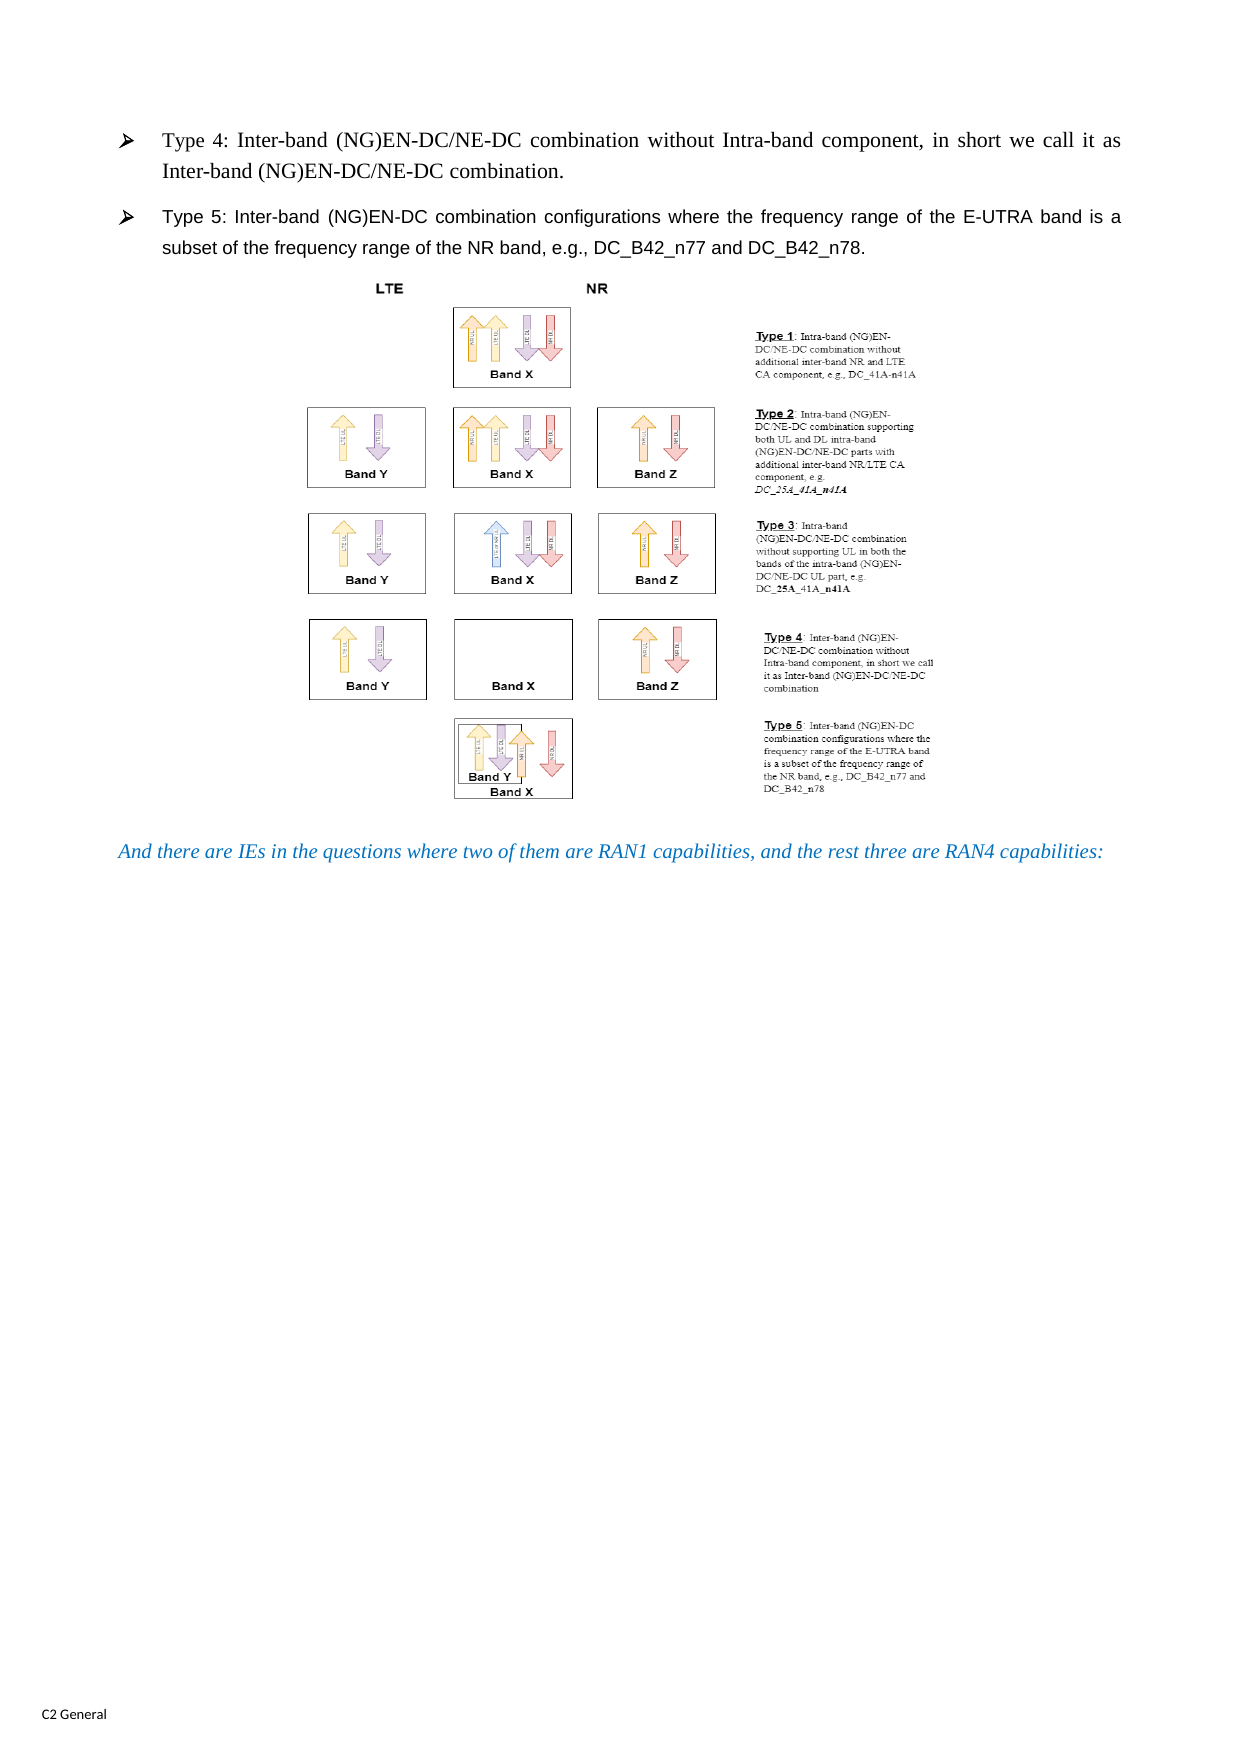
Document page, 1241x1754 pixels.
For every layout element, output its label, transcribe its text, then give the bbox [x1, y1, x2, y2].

list Type 4: Inter-band (NG)EN-DC/NE-DC combination without Intra-band component, in short we call it as Inter-band (NG)EN-DC/NE-DC combination. [118, 126, 1122, 184]
text And there are IEs in the questions where two of them are RAN1 capabilities, and the rest three are RAN4 capabilities: [118, 837, 1122, 865]
picture [307, 280, 933, 799]
list Type 5: Inter-band (NG)EN-DC combination configurations where the frequency range of the E-UTRA band is a subset of the frequency range of the NR band, e.g., DC_B42_n77 and DC_B42_n78. [118, 203, 1122, 262]
